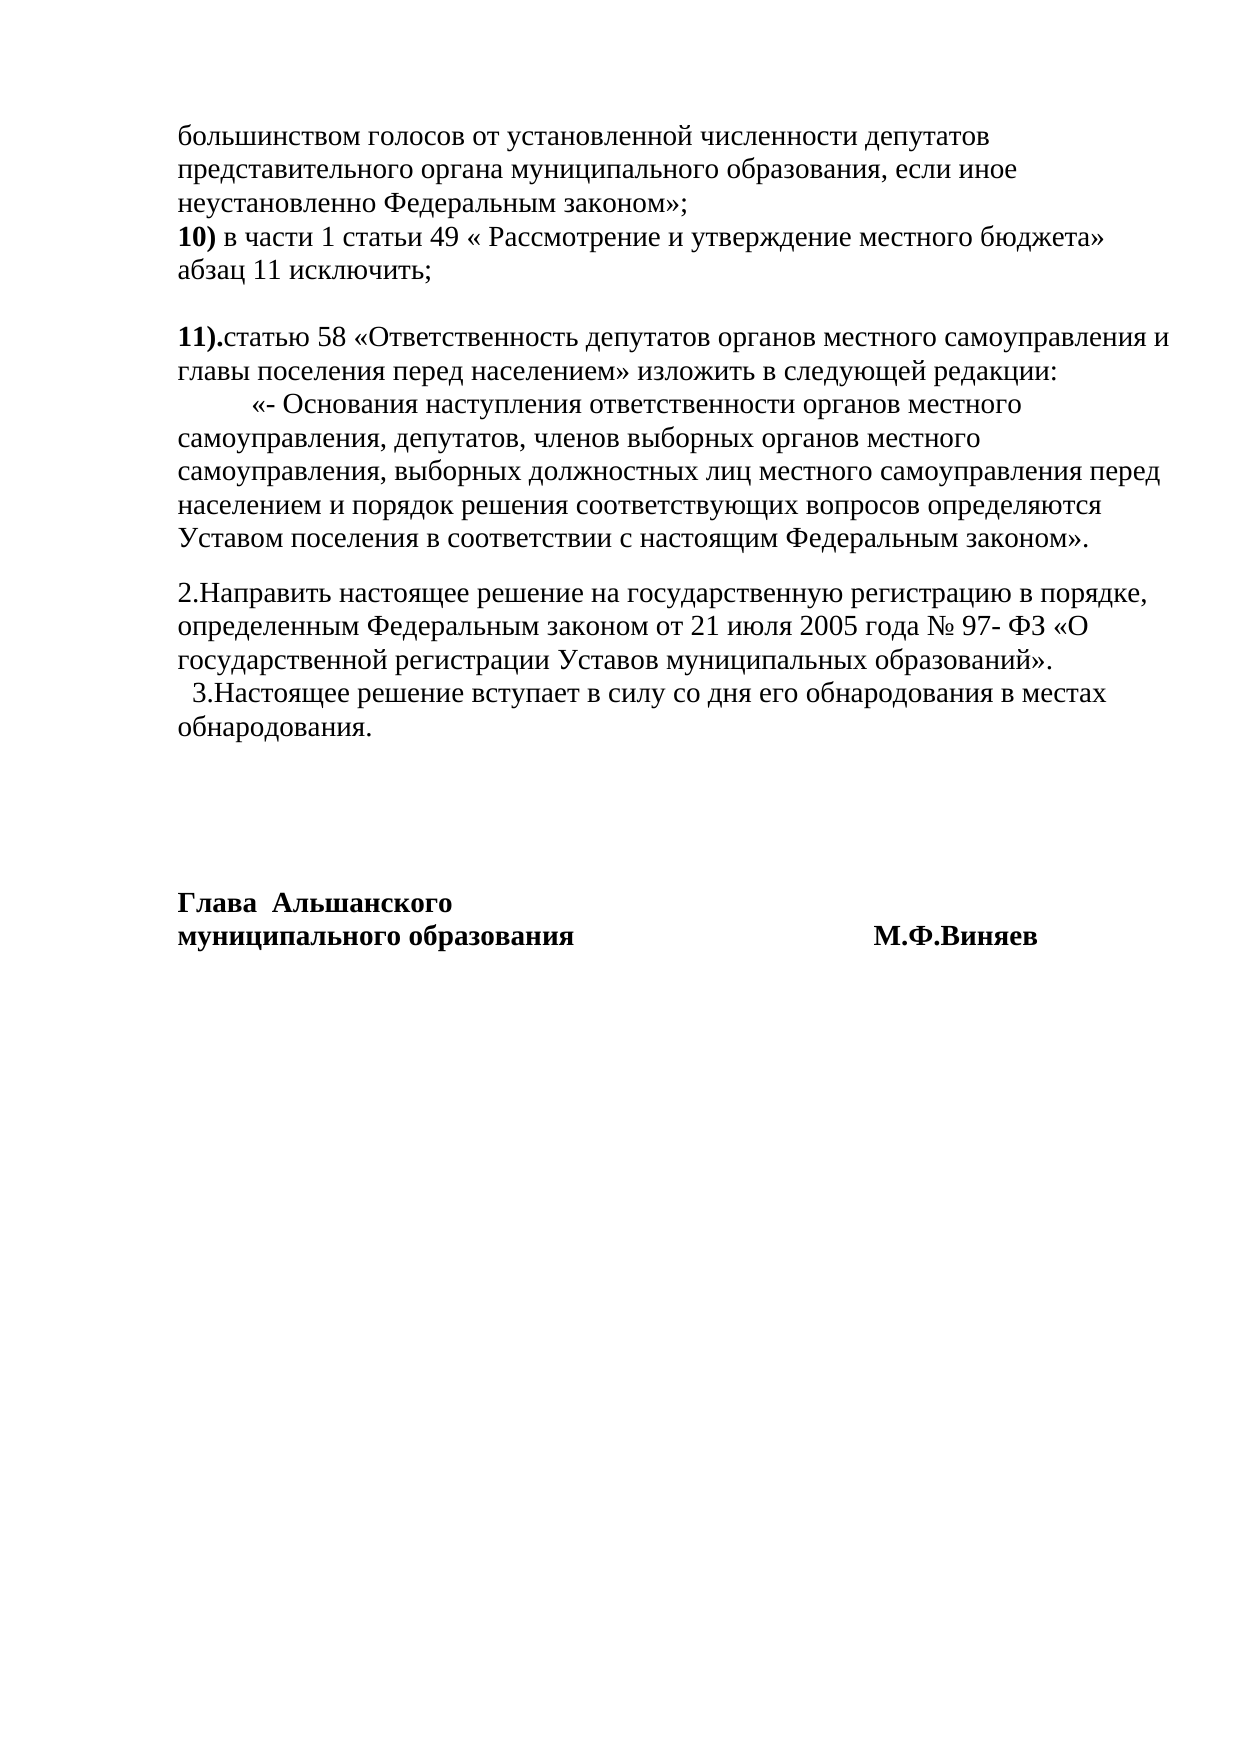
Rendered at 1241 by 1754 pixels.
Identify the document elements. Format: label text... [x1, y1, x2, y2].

text 11).статью 58 «Ответственность депутатов органов местного самоуправления и главы поселения перед населением» изложить в следующей редакции: [177, 319, 1172, 386]
text Глава Альшанского [177, 885, 1172, 918]
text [177, 118, 1172, 219]
text «- Основания наступления ответственности органов местного самоуправления, депутатов, членов выборных органов местного самоуправления, выборных должностных лиц местного самоуправления перед населением и порядок решения соответствующих вопросов определяются Уставом поселения в соответствии с настоящим Федеральным законом». [177, 386, 1172, 554]
text 10) в части 1 статьи 49 « Рассмотрение и утверждение местного бюджета» абзац 11 исключить; [177, 219, 1172, 286]
text 3.Настоящее решение вступает в силу со дня его обнародования в местах обнародования. [177, 676, 1172, 743]
text муниципального образования М.Ф.Виняев [177, 918, 1152, 952]
text 2.Направить настоящее решение на государственную регистрацию в порядке, определенным Федеральным законом от 21 июля 2005 года № 97- ФЗ «О государственной регистрации Уставов муниципальных образований». [177, 575, 1172, 676]
